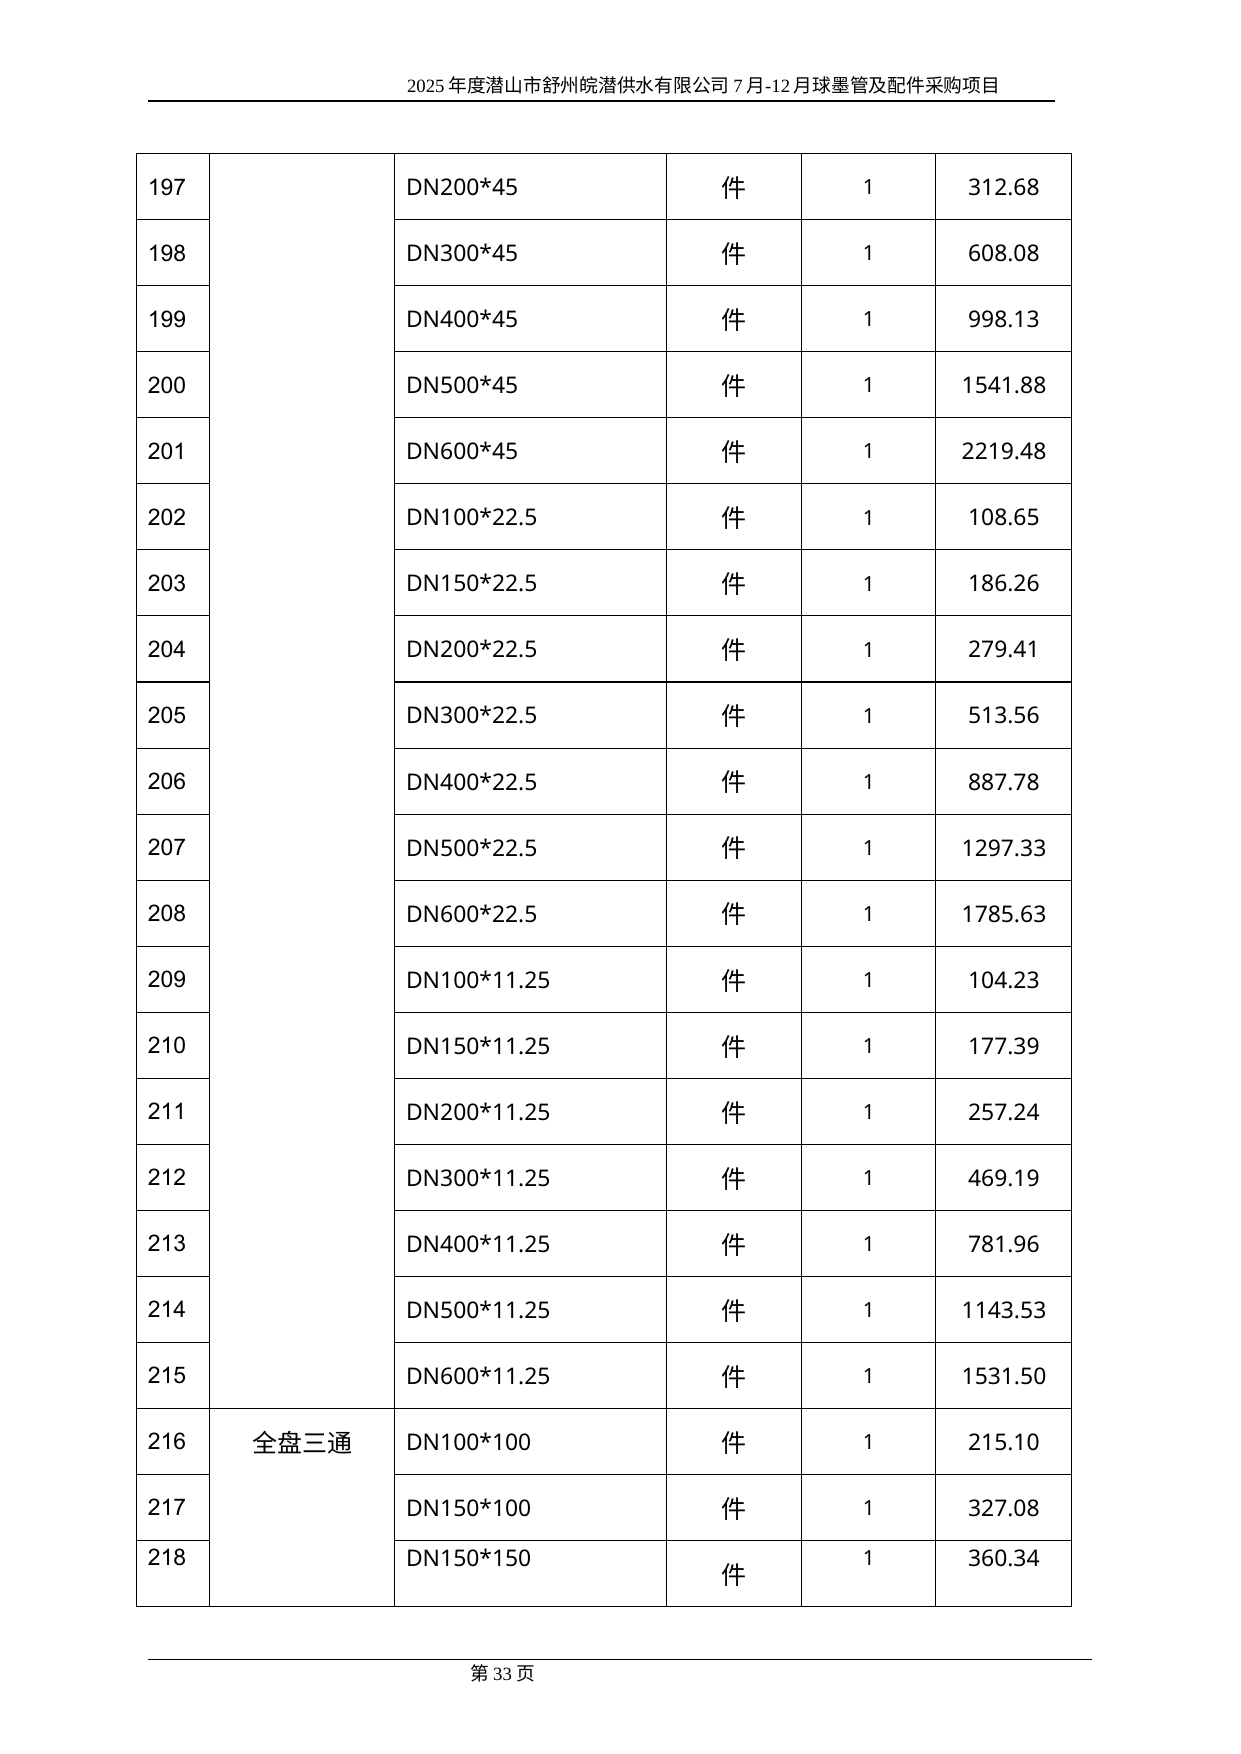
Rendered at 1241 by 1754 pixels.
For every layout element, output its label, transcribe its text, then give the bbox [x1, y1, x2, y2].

table_cell 211 [137, 1079, 209, 1144]
table_cell 1 [802, 154, 935, 219]
table_cell 件 [667, 418, 801, 483]
table_cell DN300*11.25 [395, 1145, 666, 1210]
table_cell 205 [137, 683, 209, 747]
table_cell 206 [137, 749, 209, 813]
table_cell 201 [137, 418, 209, 483]
table_cell 312.68 [936, 154, 1071, 219]
table_cell 1 [802, 1409, 935, 1474]
table_cell 件 [667, 1277, 801, 1342]
table_cell 1 [802, 947, 935, 1012]
table_cell 件 [667, 1343, 801, 1408]
table_cell 1 [802, 220, 935, 285]
table_cell 件 [667, 947, 801, 1012]
table_cell 214 [137, 1277, 209, 1342]
table_cell 217 [137, 1475, 209, 1540]
table_cell 件 [667, 1079, 801, 1144]
table_cell 1 [802, 352, 935, 417]
table_cell 件 [667, 749, 801, 813]
table_cell 件 [667, 550, 801, 615]
table_cell 1 [802, 1211, 935, 1276]
table_cell 1 [802, 550, 935, 615]
table_cell 197 [137, 154, 209, 219]
table_cell 1 [802, 683, 935, 747]
table_cell DN300*22.5 [395, 683, 666, 747]
table_cell DN150*22.5 [395, 550, 666, 615]
table_cell 件 [667, 1475, 801, 1540]
table_cell 1 [802, 286, 935, 351]
table_cell 204 [137, 616, 209, 681]
table_cell 1785.63 [936, 881, 1071, 946]
table_cell DN600*45 [395, 418, 666, 483]
table_cell 1 [802, 484, 935, 549]
table_cell 608.08 [936, 220, 1071, 285]
table_cell 件 [667, 286, 801, 351]
table_cell 209 [137, 947, 209, 1012]
table_cell 279.41 [936, 616, 1071, 681]
table_cell 件 [667, 1409, 801, 1474]
table_cell DN200*45 [395, 154, 666, 219]
table_cell DN600*22.5 [395, 881, 666, 946]
table_cell 781.96 [936, 1211, 1071, 1276]
table_cell 1 [802, 1343, 935, 1408]
table_cell 186.26 [936, 550, 1071, 615]
table_cell DN400*22.5 [395, 749, 666, 813]
table_cell DN500*45 [395, 352, 666, 417]
table_cell 1 [802, 1013, 935, 1078]
table_cell DN150*100 [395, 1475, 666, 1540]
table_cell 218 [137, 1541, 209, 1606]
table_cell DN200*11.25 [395, 1079, 666, 1144]
table_cell 887.78 [936, 749, 1071, 813]
table_cell 360.34 [936, 1541, 1071, 1606]
table_cell DN200*22.5 [395, 616, 666, 681]
table_cell 件 [667, 683, 801, 747]
table_cell 212 [137, 1145, 209, 1210]
table_cell 1 [802, 1277, 935, 1342]
table_cell 198 [137, 220, 209, 285]
table_cell 件 [667, 616, 801, 681]
table_cell DN500*11.25 [395, 1277, 666, 1342]
table_cell 2219.48 [936, 418, 1071, 483]
table_cell 998.13 [936, 286, 1071, 351]
table_cell DN150*150 [395, 1541, 666, 1606]
table_cell 件 [667, 815, 801, 879]
table_cell DN300*45 [395, 220, 666, 285]
table_cell 件 [667, 881, 801, 946]
table_cell 全盘三通 [210, 1409, 394, 1606]
table_cell DN100*22.5 [395, 484, 666, 549]
table_cell 216 [137, 1409, 209, 1474]
table_cell 1 [802, 1475, 935, 1540]
table_cell 1 [802, 881, 935, 946]
table_cell 件 [667, 352, 801, 417]
table_cell 104.23 [936, 947, 1071, 1012]
table_cell 215 [137, 1343, 209, 1408]
table_cell 215.10 [936, 1409, 1071, 1474]
table_cell 203 [137, 550, 209, 615]
table_cell 108.65 [936, 484, 1071, 549]
table_cell 1 [802, 815, 935, 879]
table_cell 1 [802, 1145, 935, 1210]
table_cell 1531.50 [936, 1343, 1071, 1408]
table_cell DN400*45 [395, 286, 666, 351]
table_cell 1 [802, 616, 935, 681]
table_cell 1541.88 [936, 352, 1071, 417]
table_cell 1297.33 [936, 815, 1071, 879]
table_cell DN100*100 [395, 1409, 666, 1474]
table_cell DN500*22.5 [395, 815, 666, 879]
table_cell 件 [667, 484, 801, 549]
table_cell 208 [137, 881, 209, 946]
table_cell 513.56 [936, 683, 1071, 747]
table_cell 1 [802, 749, 935, 813]
table_cell DN100*11.25 [395, 947, 666, 1012]
table_cell DN400*11.25 [395, 1211, 666, 1276]
table_cell 327.08 [936, 1475, 1071, 1540]
table_cell 件 [667, 1541, 801, 1606]
table_cell DN600*11.25 [395, 1343, 666, 1408]
table_cell 199 [137, 286, 209, 351]
table_cell 1 [802, 1541, 935, 1606]
table_cell 210 [137, 1013, 209, 1078]
table_cell 1 [802, 418, 935, 483]
table_cell 件 [667, 1211, 801, 1276]
table_cell DN150*11.25 [395, 1013, 666, 1078]
table_cell 1 [802, 1079, 935, 1144]
table_cell 202 [137, 484, 209, 549]
table_cell 213 [137, 1211, 209, 1276]
table_cell 件 [667, 1013, 801, 1078]
table_cell 257.24 [936, 1079, 1071, 1144]
table_cell 469.19 [936, 1145, 1071, 1210]
table_cell 177.39 [936, 1013, 1071, 1078]
table_cell 200 [137, 352, 209, 417]
table_cell 件 [667, 1145, 801, 1210]
table_cell 207 [137, 815, 209, 879]
table_cell 1143.53 [936, 1277, 1071, 1342]
table_cell 件 [667, 220, 801, 285]
table_cell 件 [667, 154, 801, 219]
